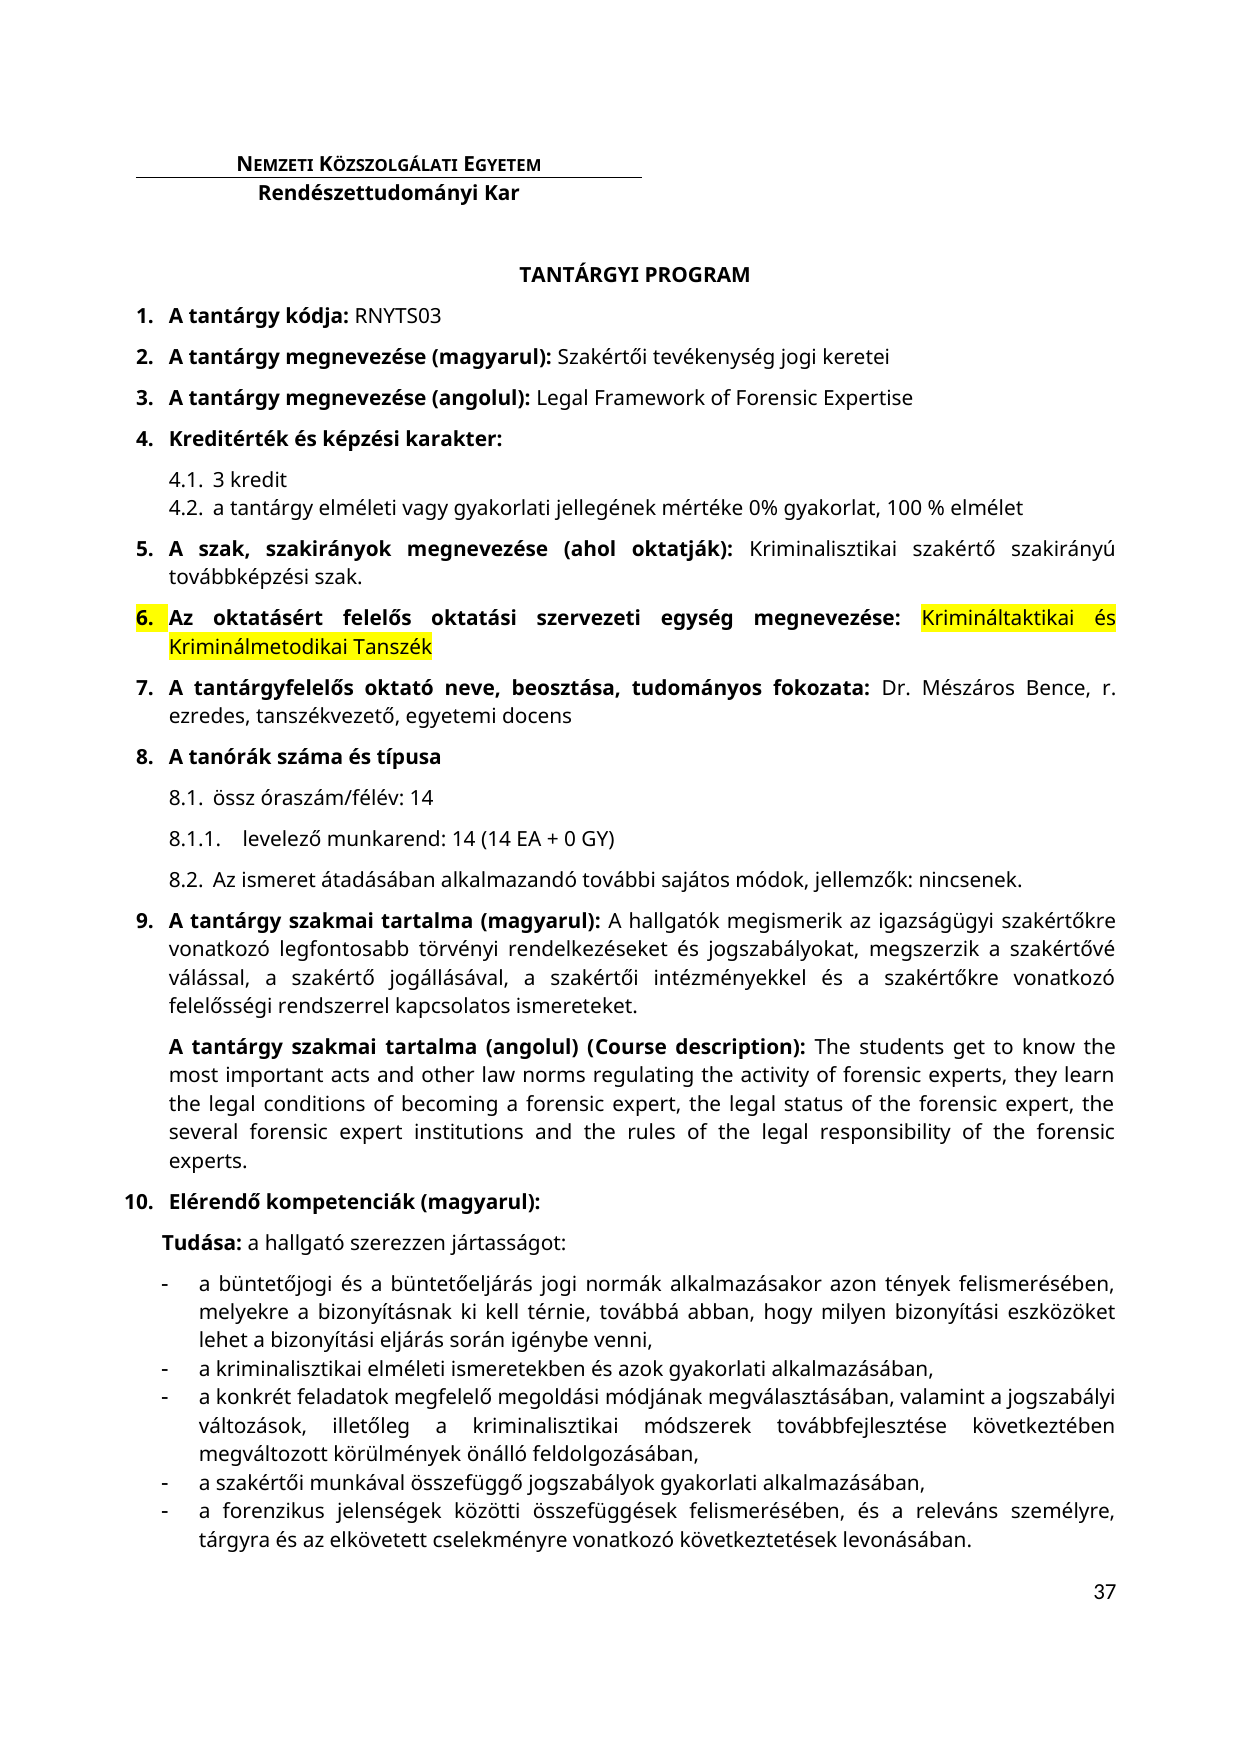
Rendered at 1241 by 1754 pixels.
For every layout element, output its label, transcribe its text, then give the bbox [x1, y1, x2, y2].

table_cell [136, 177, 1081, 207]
list A tantárgy szakmai tartalma (magyarul): A hallgatók megismerik az igazságügyi szakértőkre vonatkozó legfontosabb törvényi rendelkezéseket és jogszabályokat, megszerzik a szakértővé válással, a szakértő jogállásával, a szakértői intézményekkel és a szakértőkre vonatkozó felelősségi rendszerrel kapcsolatos ismereteket. [154, 906, 1116, 1020]
list Kreditérték és képzési karakter: [154, 424, 1116, 452]
text A tantárgy szakmai tartalma (angolul) (Course description): The students get to know the most important acts and other law norms regulating the activity of forensic experts, they learn the legal conditions of becoming a forensic expert, the legal status of the forensic expert, the several forensic expert institutions and the rules of the legal responsibility of the forensic experts. [168, 1032, 1116, 1174]
list A tantárgy kódja: RNYTS03 [154, 301, 1116, 329]
list A tantárgy megnevezése (magyarul): Szakértői tevékenység jogi keretei [154, 342, 1116, 370]
list a tantárgy elméleti vagy gyakorlati jellegének mértéke 0% gyakorlat, 100 % elmélet [168, 493, 1116, 522]
list A tantárgy megnevezése (angolul): Legal Framework of Forensic Expertise [154, 383, 1116, 411]
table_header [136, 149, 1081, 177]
text Tudása: a hallgató szerezzen jártasságot: [124, 1228, 1116, 1256]
list 3 kredit [168, 465, 1116, 493]
list Az oktatásért felelős oktatási szervezeti egység megnevezése: Krimináltaktikai és Kriminálmetodikai Tanszék [154, 603, 1116, 660]
list Az ismeret átadásában alkalmazandó további sajátos módok, jellemzők: nincsenek. [168, 865, 1116, 893]
list A tanórák száma és típusa [154, 742, 1116, 771]
text TANTÁRGYI PROGRAM [154, 260, 1116, 288]
list össz óraszám/félév: 14 [168, 783, 1116, 812]
list a büntetőjogi és a büntetőeljárás jogi normák alkalmazásakor azon tények felismerésében, melyekre a bizonyításnak ki kell térnie, továbbá abban, hogy milyen bizonyítási eszközöket lehet a bizonyítási eljárás során igénybe venni, [161, 1269, 1116, 1354]
list a szakértői munkával összefüggő jogszabályok gyakorlati alkalmazásában, [161, 1468, 1116, 1496]
list a kriminalisztikai elméleti ismeretekben és azok gyakorlati alkalmazásában, [161, 1354, 1116, 1382]
list a forenzikus jelenségek közötti összefüggések felismerésében, és a releváns személyre, tárgyra és az elkövetett cselekményre vonatkozó következtetések levonásában. [161, 1496, 1116, 1553]
list a konkrét feladatok megfelelő megoldási módjának megválasztásában, valamint a jogszabályi változások, illetőleg a kriminalisztikai módszerek továbbfejlesztése következtében megváltozott körülmények önálló feldolgozásában, [161, 1382, 1116, 1468]
list A tantárgyfelelős oktató neve, beosztása, tudományos fokozata: Dr. Mészáros Bence, r. ezredes, tanszékvezető, egyetemi docens [154, 673, 1116, 730]
list levelező munkarend: 14 (14 EA + 0 GY) [168, 824, 1116, 852]
list A szak, szakirányok megnevezése (ahol oktatják): Kriminalisztikai szakértő szakirányú továbbképzési szak. [154, 534, 1116, 591]
list Elérendő kompetenciák (magyarul): [154, 1187, 1116, 1215]
